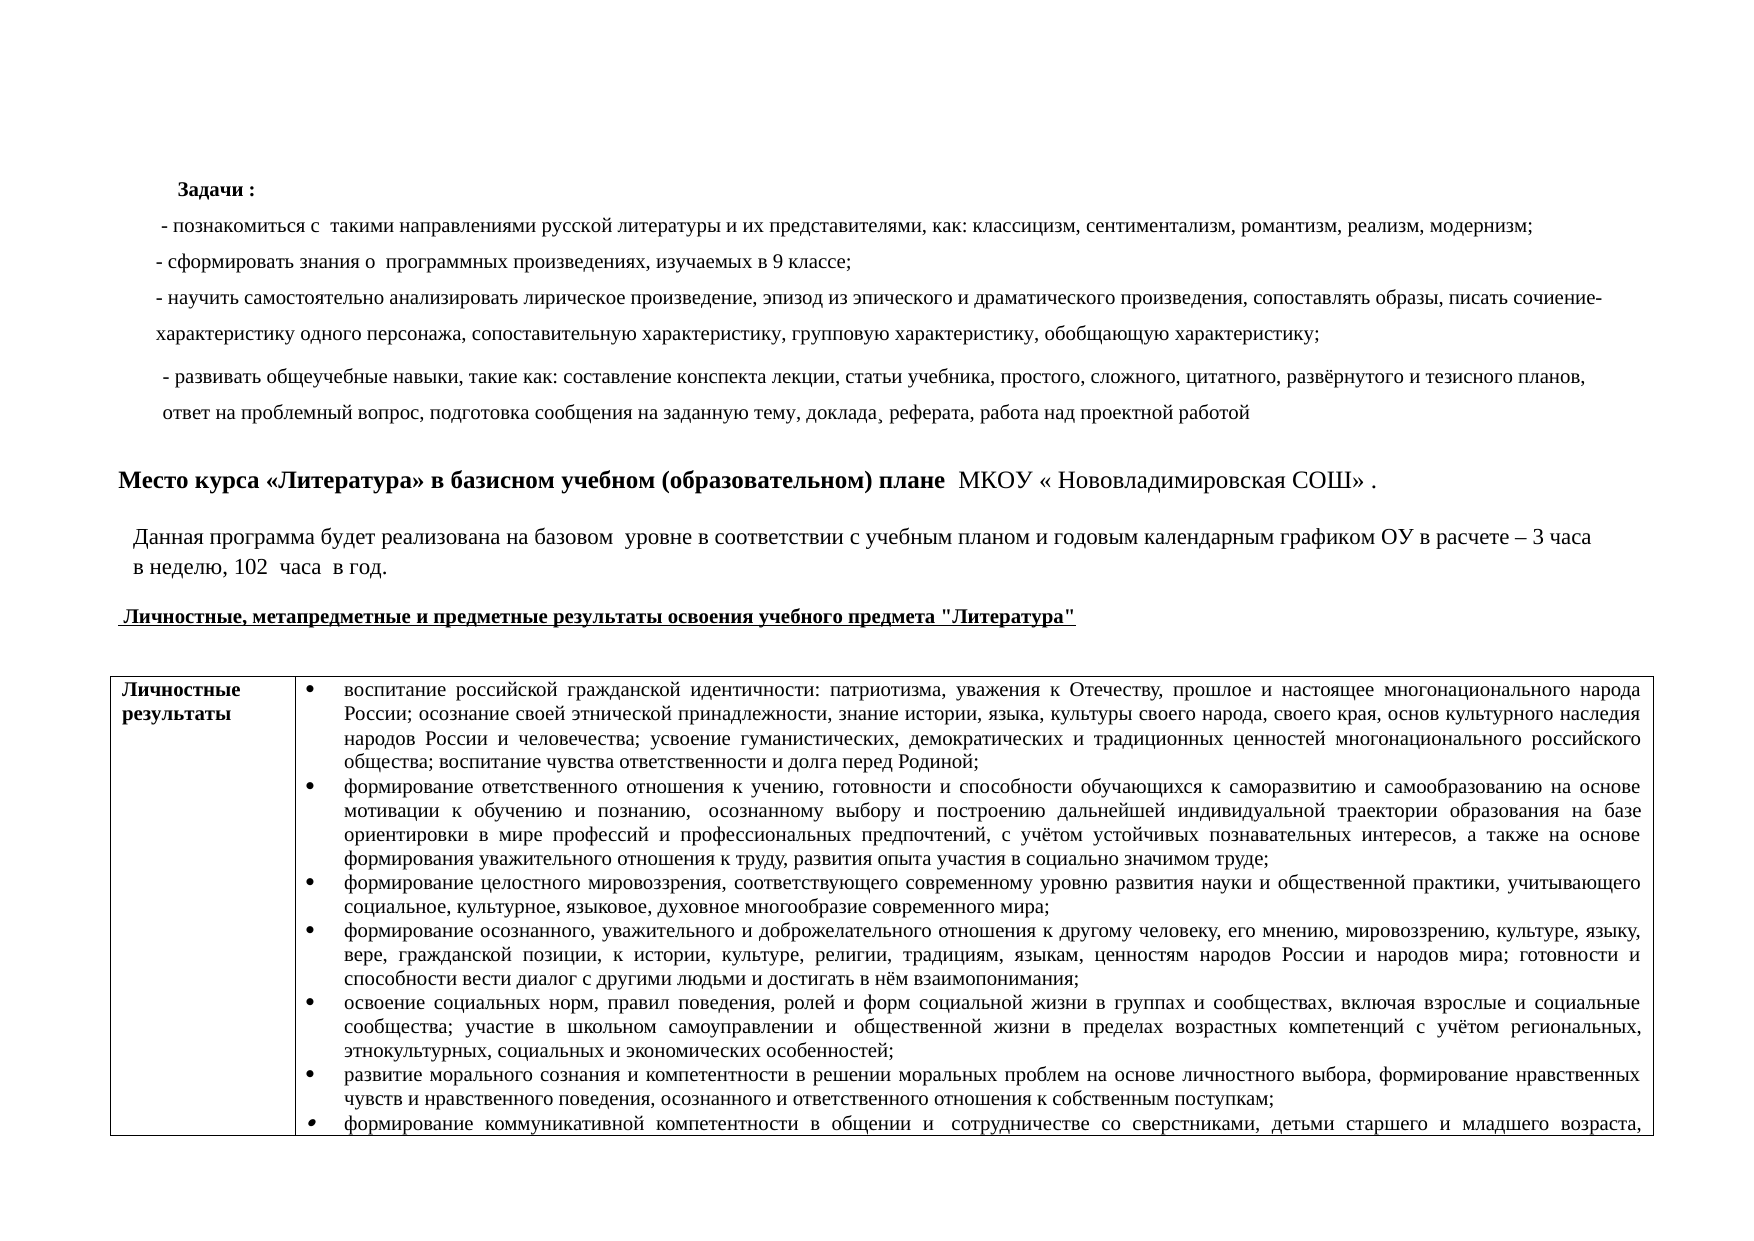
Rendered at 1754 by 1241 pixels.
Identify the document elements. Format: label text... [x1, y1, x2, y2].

text - развивать общеучебные навыки, такие как: составление конспекта лекции, статьи учебника, простого, сложного, цитатного, развёрнутого и тезисного планов, ответ на проблемный вопрос, подготовка сообщения на заданную тему, доклада¸ реферата, работа над проектной работой [162, 364, 1636, 424]
text - познакомиться с такими направлениями русской литературы и их представителями, как: классицизм, сентиментализм, романтизм, реализм, модернизм; [156, 213, 1636, 237]
text Место курса «Литература» в базисном учебном (образовательном) плане МКОУ « Нововладимировская СОШ» . [118, 465, 1636, 494]
text Данная программа будет реализована на базовом уровне в соответствии с учебным планом и годовым календарным графиком ОУ в расчете – 3 часа в неделю, 102 часа в год. [133, 523, 1595, 579]
text - научить самостоятельно анализировать лирическое произведение, эпизод из эпического и драматического произведения, сопоставлять образы, писать сочиение-характеристику одного персонажа, сопоставительную характеристику, групповую характеристику, обобщающую характеристику; [156, 285, 1636, 345]
text Личностные, метапредметные и предметные результаты освоения учебного предмета "Литература" [118, 604, 1636, 628]
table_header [111, 677, 295, 1134]
text - сформировать знания о программных произведениях, изучаемых в 9 классе; [156, 249, 1636, 273]
text Задачи : [177, 177, 1636, 201]
